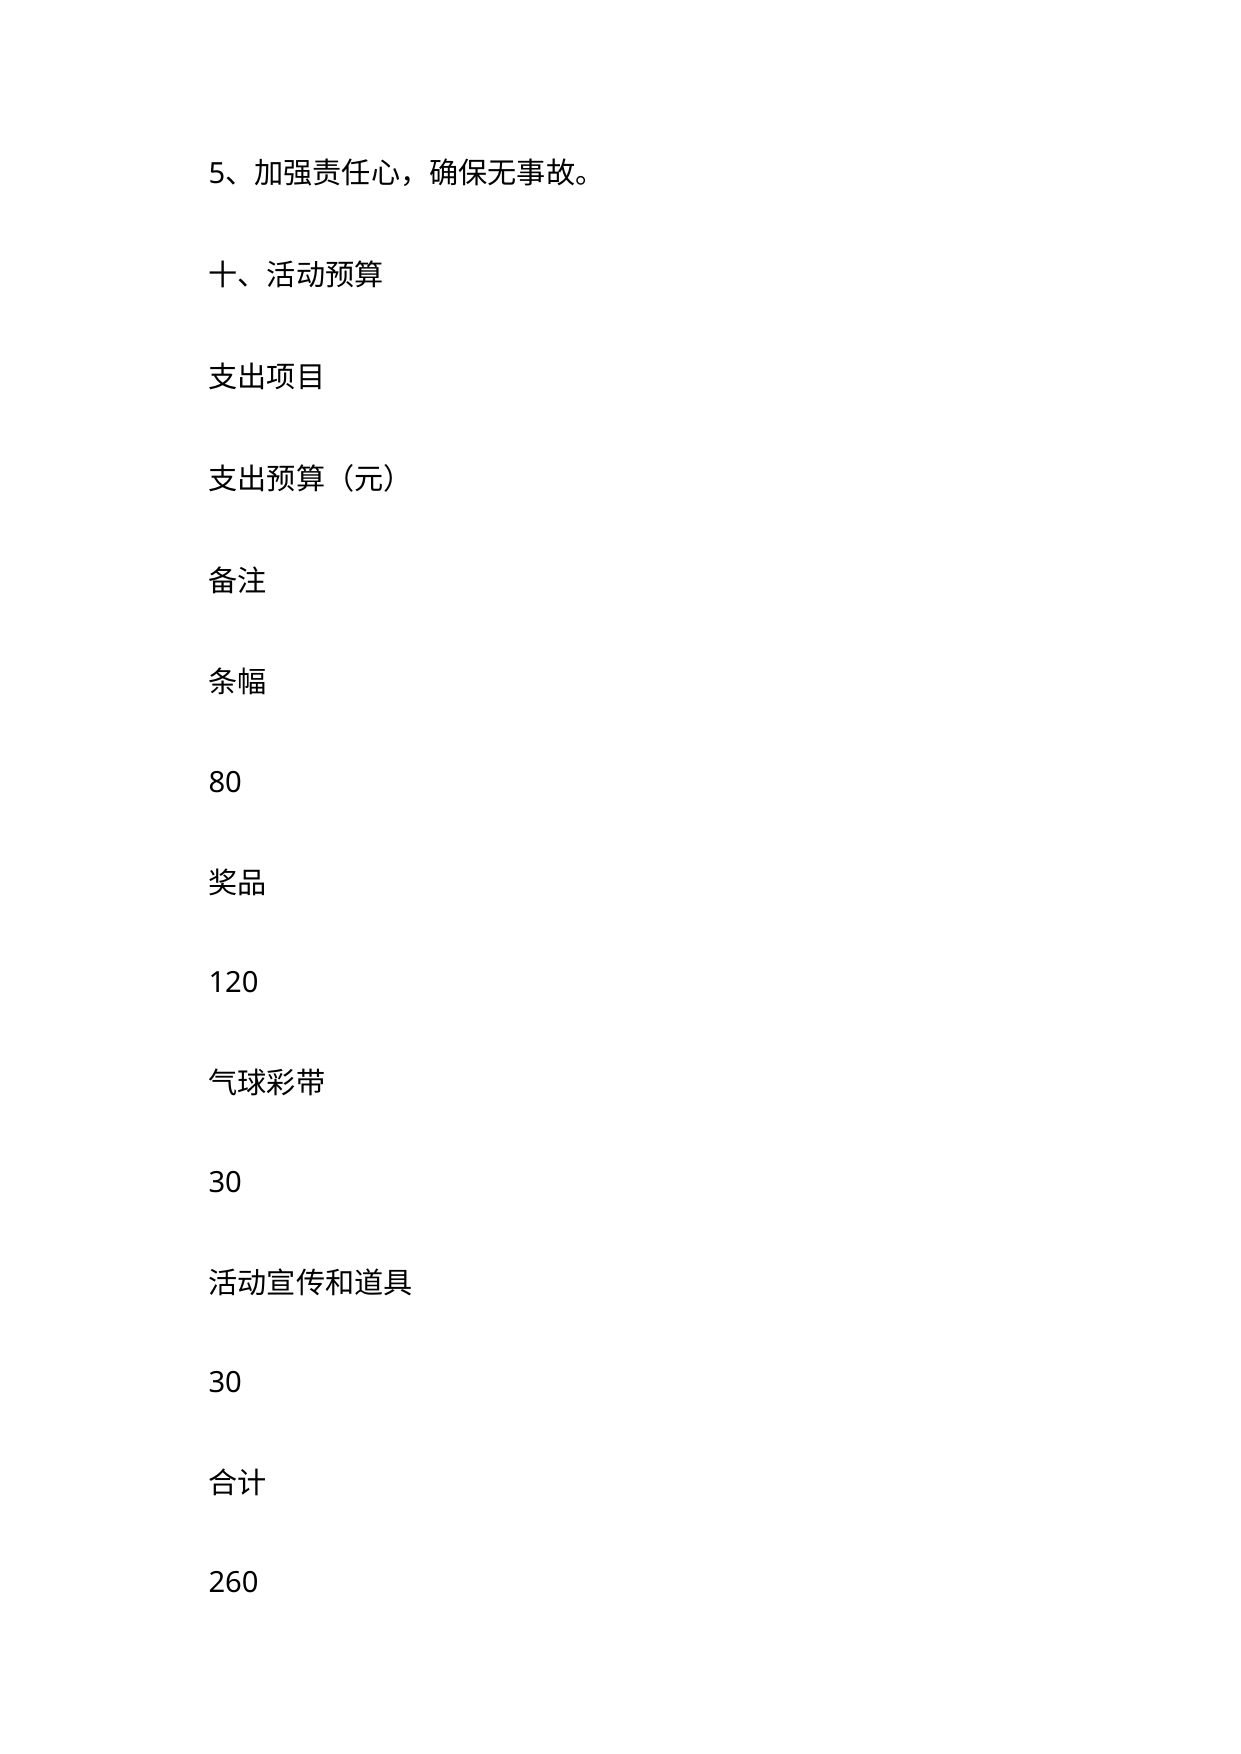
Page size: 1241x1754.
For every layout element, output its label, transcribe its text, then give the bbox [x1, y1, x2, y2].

text 备注 [150, 557, 1090, 599]
text 30 [150, 1161, 1090, 1201]
text 5、加强责任心，确保无事故。 [150, 150, 1090, 192]
text 30 [150, 1361, 1090, 1401]
text 奖品 [150, 859, 1090, 902]
text 合计 [150, 1460, 1090, 1502]
text 条幅 [150, 659, 1090, 701]
text 260 [150, 1562, 1090, 1601]
text 活动宣传和道具 [150, 1260, 1090, 1302]
text 十、活动预算 [150, 252, 1090, 294]
text 支出预算（元） [150, 456, 1090, 498]
text 80 [150, 761, 1090, 801]
text 120 [150, 961, 1090, 1001]
text 气球彩带 [150, 1059, 1090, 1102]
text 支出项目 [150, 354, 1090, 396]
